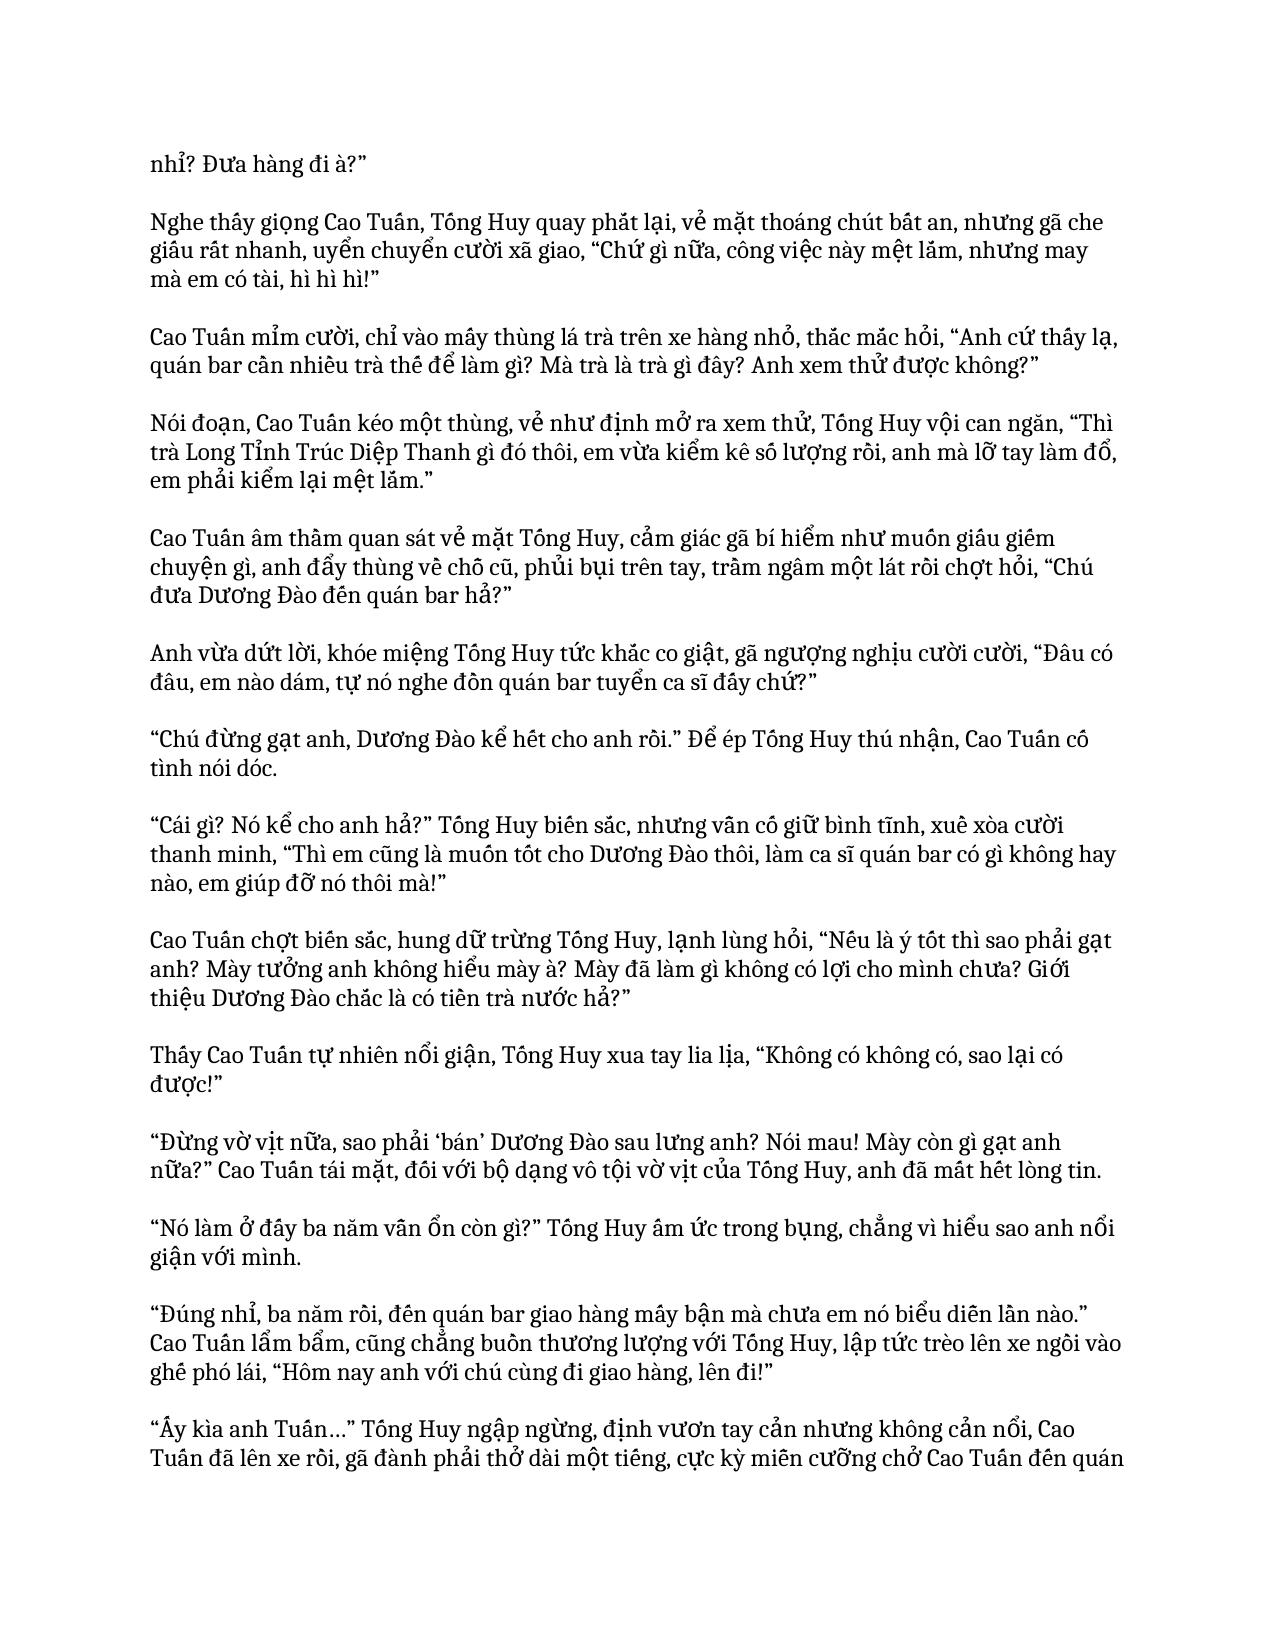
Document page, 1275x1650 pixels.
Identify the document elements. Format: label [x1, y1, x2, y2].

text [150, 150, 1125, 1472]
